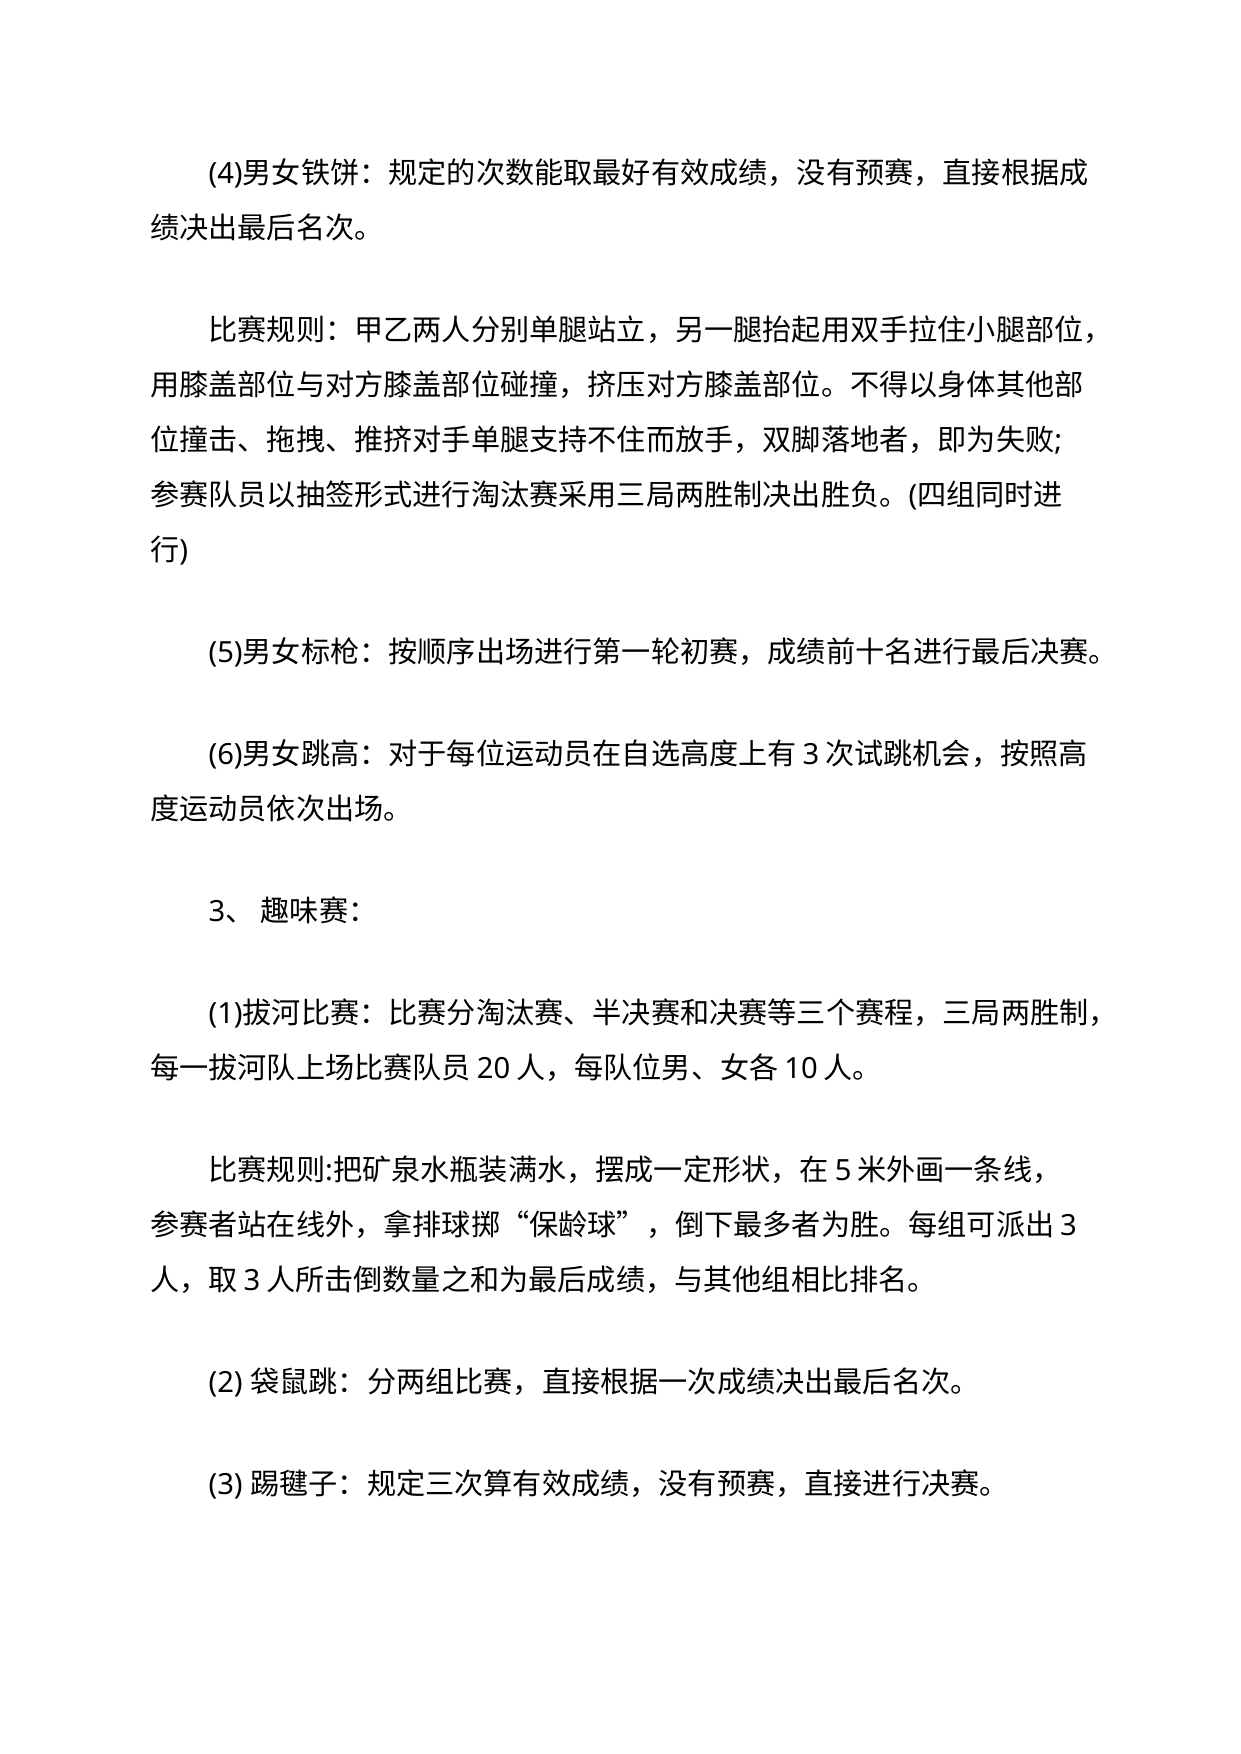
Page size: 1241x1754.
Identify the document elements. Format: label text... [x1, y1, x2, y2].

text (6)男女跳高：对于每位运动员在自选高度上有3次试跳机会，按照高度运动员依次出场。 [150, 731, 1090, 828]
text (4)男女铁饼：规定的次数能取最好有效成绩，没有预赛，直接根据成绩决出最后名次。 [150, 150, 1090, 247]
text (3) 踢毽子：规定三次算有效成绩，没有预赛，直接进行决赛。 [150, 1460, 1090, 1503]
text 比赛规则:把矿泉水瓶装满水，摆成一定形状，在5米外画一条线，参赛者站在线外，拿排球掷“保龄球”，倒下最多者为胜。每组可派出3人，取3人所击倒数量之和为最后成绩，与其他组相比排名。 [150, 1146, 1090, 1299]
text (1)拔河比赛：比赛分淘汰赛、半决赛和决赛等三个赛程，三局两胜制，每一拔河队上场比赛队员20人，每队位男、女各10人。 [150, 989, 1090, 1087]
text (2) 袋鼠跳：分两组比赛，直接根据一次成绩决出最后名次。 [150, 1358, 1090, 1401]
text (5)男女标枪：按顺序出场进行第一轮初赛，成绩前十名进行最后决赛。 [150, 628, 1090, 671]
text 比赛规则：甲乙两人分别单腿站立，另一腿抬起用双手拉住小腿部位，用膝盖部位与对方膝盖部位碰撞，挤压对方膝盖部位。不得以身体其他部位撞击、拖拽、推挤对手单腿支持不住而放手，双脚落地者，即为失败;参赛队员以抽签形式进行淘汰赛采用三局两胜制决出胜负。(四组同时进行) [150, 307, 1090, 569]
text 3、 趣味赛： [150, 887, 1090, 930]
